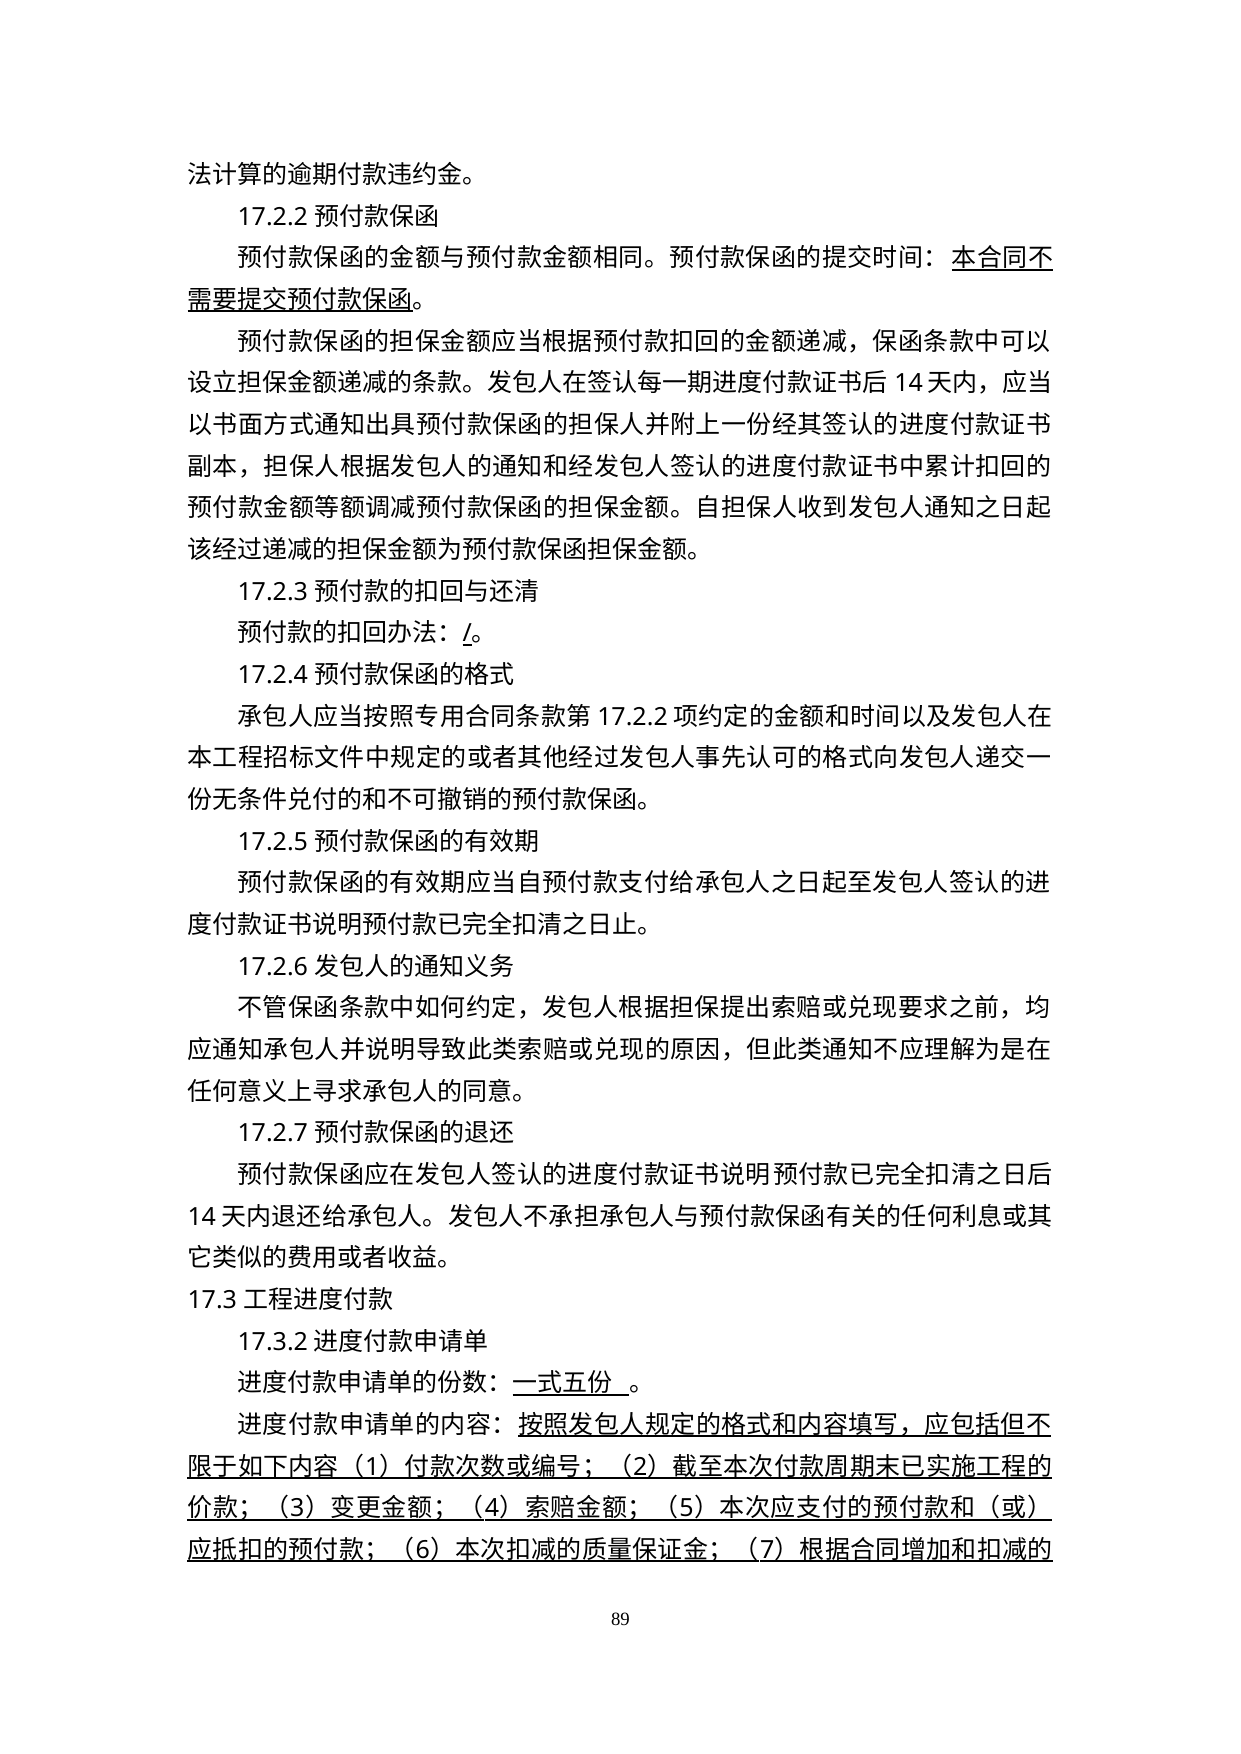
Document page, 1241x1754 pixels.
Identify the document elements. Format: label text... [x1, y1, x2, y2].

text 预付款保函 [187, 192, 1053, 233]
text 预付款的扣回办法：/。 [187, 608, 1053, 650]
text 预付款保函的有效期应当自预付款支付给承包人之日起至发包人签认的进度付款证书说明预付款已完全扣清之日止。 [187, 858, 1053, 942]
text 发包人的通知义务 [187, 942, 1053, 983]
text 预付款保函应在发包人签认的进度付款证书说明预付款已完全扣清之日后14天内退还给承包人。发包人不承担承包人与预付款保函有关的任何利息或其它类似的费用或者收益。 [187, 1150, 1053, 1275]
text 进度付款申请单 [187, 1317, 1053, 1358]
text 预付款保函的金额与预付款金额相同。预付款保函的提交时间：本合同不需要提交预付款保函。 [187, 233, 1053, 317]
text 17.3 工程进度付款 [187, 1275, 1053, 1317]
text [187, 1400, 1053, 1560]
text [187, 150, 1053, 192]
text 预付款的扣回与还清 [187, 567, 1053, 608]
text 预付款保函的退还 [187, 1108, 1053, 1150]
text 不管保函条款中如何约定，发包人根据担保提出索赔或兑现要求之前，均应通知承包人并说明导致此类索赔或兑现的原因，但此类通知不应理解为是在任何意义上寻求承包人的同意。 [187, 983, 1053, 1108]
text 预付款保函的担保金额应当根据预付款扣回的金额递减，保函条款中可以设立担保金额递减的条款。发包人在签认每一期进度付款证书后14天内，应当以书面方式通知出具预付款保函的担保人并附上一份经其签认的进度付款证书副本，担保人根据发包人的通知和经发包人签认的进度付款证书中累计扣回的预付款金额等额调减预付款保函的担保金额。自担保人收到发包人通知之日起，该经过递减的担保金额为预付款保函担保金额。 [187, 317, 1053, 567]
text 预付款保函的有效期 [187, 817, 1053, 858]
text 预付款保函的格式 [187, 650, 1053, 692]
text 进度付款申请单的份数：一式五份 。 [187, 1358, 1053, 1400]
text 承包人应当按照专用合同条款第项约定的金额和时间以及发包人在本工程招标文件中规定的或者其他经过发包人事先认可的格式向发包人递交一份无条件兑付的和不可撤销的预付款保函。 [187, 692, 1053, 817]
